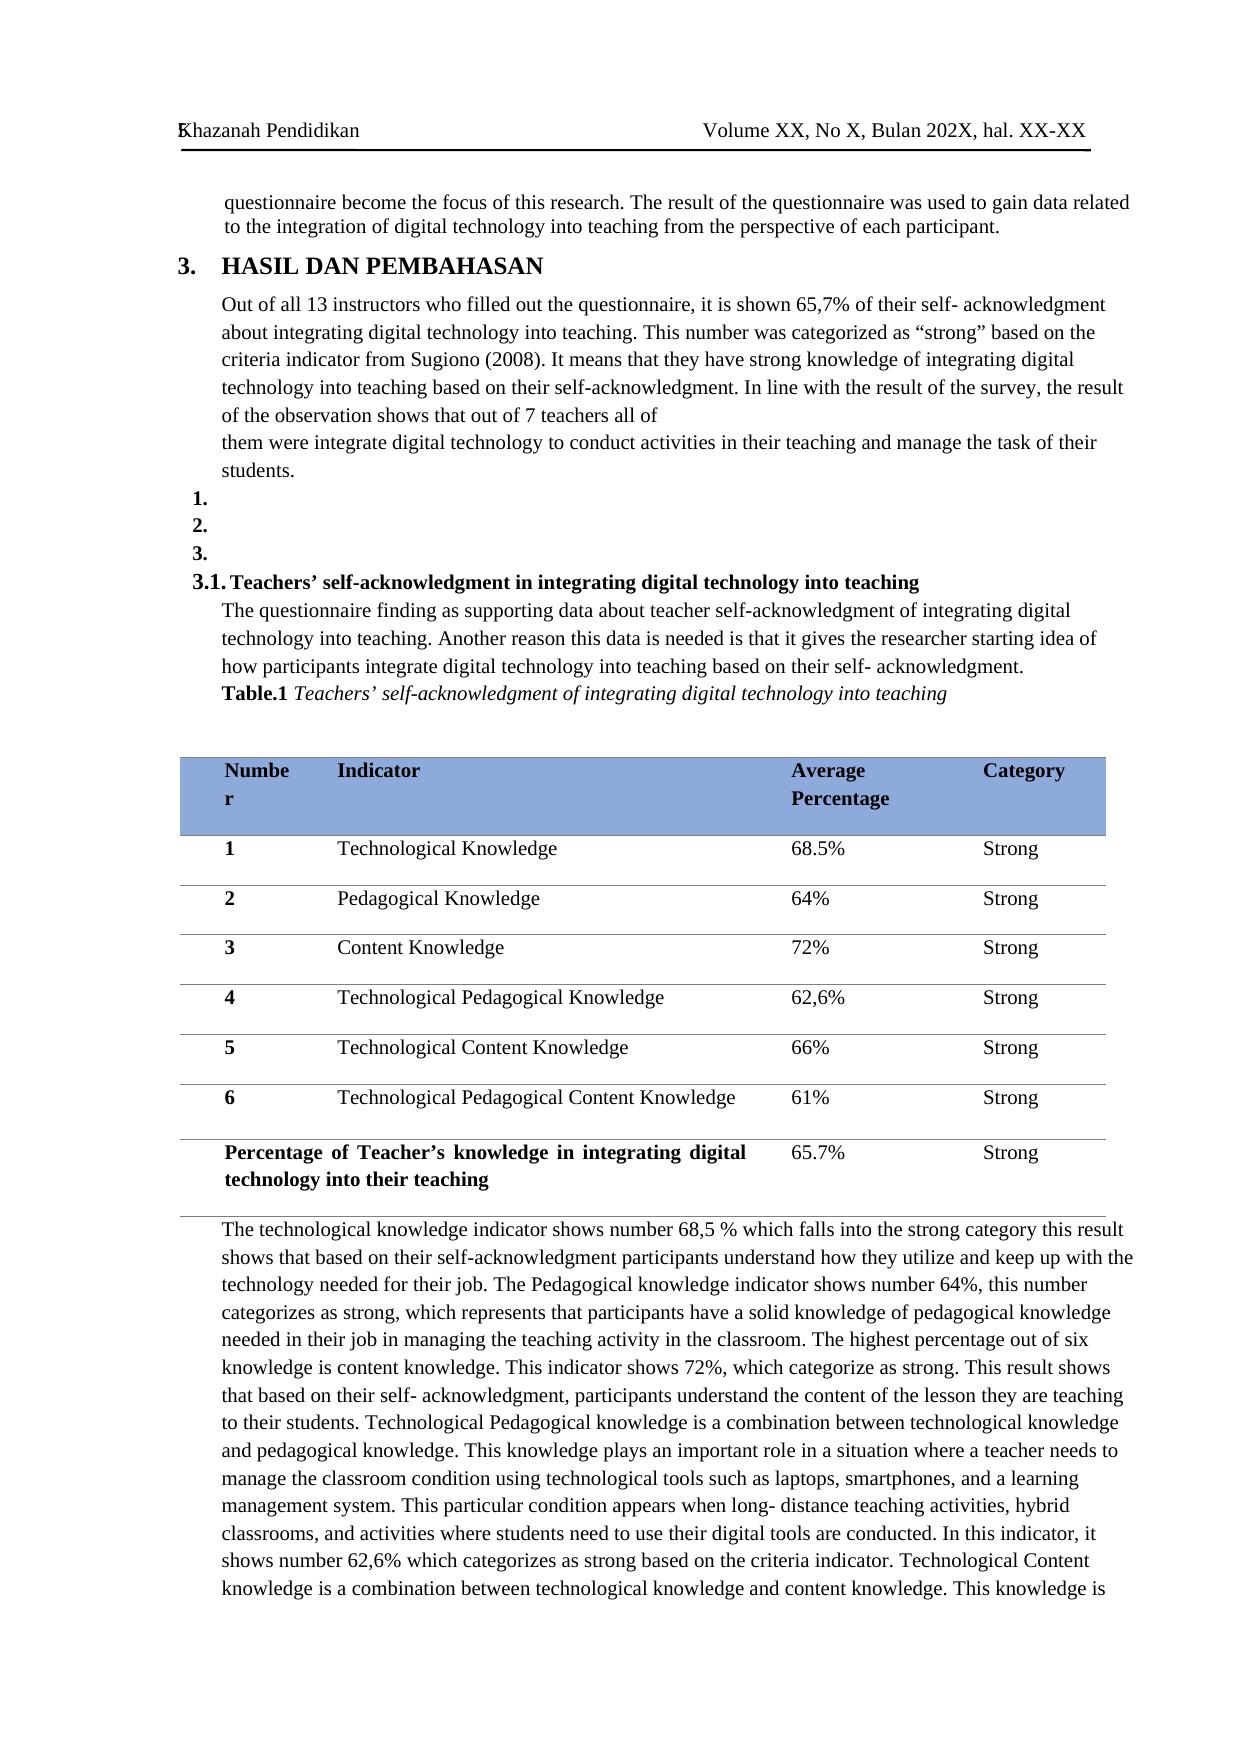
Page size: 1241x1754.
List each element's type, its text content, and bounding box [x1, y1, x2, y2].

table_cell Strong [939, 985, 1106, 1034]
table_cell Technological Pedagogical Content Knowledge [293, 1085, 747, 1138]
table_cell Strong [939, 1140, 1106, 1216]
table_cell 66% [747, 1035, 939, 1084]
table_cell 5 [180, 1035, 293, 1084]
table_cell Technological Knowledge [293, 836, 747, 884]
table_cell 4 [180, 985, 293, 1034]
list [221, 1217, 1137, 1600]
table_cell 3 [180, 935, 293, 984]
list Out of all 13 instructors who filled out the questionnaire, it is shown 65,7% of their self- acknowledgment about integrating digital technology into teaching. This number was categorized as “strong” based on the criteria indicator from Sugiono (2008). It means that they have strong knowledge of integrating digital technology into teaching based on their self-acknowledgment. In line with the result of the survey, the result of the observation shows that out of 7 teachers all of [221, 292, 1137, 427]
table_cell Strong [939, 1035, 1106, 1084]
table_cell Technological Pedagogical Knowledge [293, 985, 747, 1034]
table_cell Pedagogical Knowledge [293, 886, 747, 934]
table_cell Strong [939, 886, 1106, 934]
table_header Average Percentage [747, 758, 939, 835]
list Teachers’ self-acknowledgment in integrating digital technology into teaching [192, 568, 1137, 594]
table_cell 64% [747, 886, 939, 934]
list HASIL DAN PEMBAHASAN [177, 251, 1137, 280]
table_cell 6 [180, 1085, 293, 1138]
table_cell Content Knowledge [293, 935, 747, 984]
table_cell 65.7% [747, 1140, 939, 1216]
table_cell 2 [180, 886, 293, 934]
table_cell 1 [180, 836, 293, 884]
table_cell Technological Content Knowledge [293, 1035, 747, 1084]
table_cell 61% [747, 1085, 939, 1138]
table_header Number [180, 758, 293, 835]
table_cell 62,6% [747, 985, 939, 1034]
table_cell 72% [747, 935, 939, 984]
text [224, 190, 1137, 238]
table_header Indicator [293, 758, 747, 835]
list The questionnaire finding as supporting data about teacher self-acknowledgment of integrating digital technology into teaching. Another reason this data is needed is that it gives the researcher starting idea of how participants integrate digital technology into teaching based on their self- acknowledgment. [221, 598, 1137, 678]
table_cell Strong [939, 1085, 1106, 1138]
table_cell 68.5% [747, 836, 939, 884]
table_cell Strong [939, 836, 1106, 884]
list Table.1 Teachers’ self-acknowledgment of integrating digital technology into teaching [221, 681, 1137, 705]
table_header Category [939, 758, 1106, 835]
list them were integrate digital technology to conduct activities in their teaching and manage the task of their students. [221, 430, 1137, 482]
table_cell Percentage of Teacher’s knowledge in integrating digital technology into their teaching [180, 1140, 747, 1216]
table_cell Strong [939, 935, 1106, 984]
